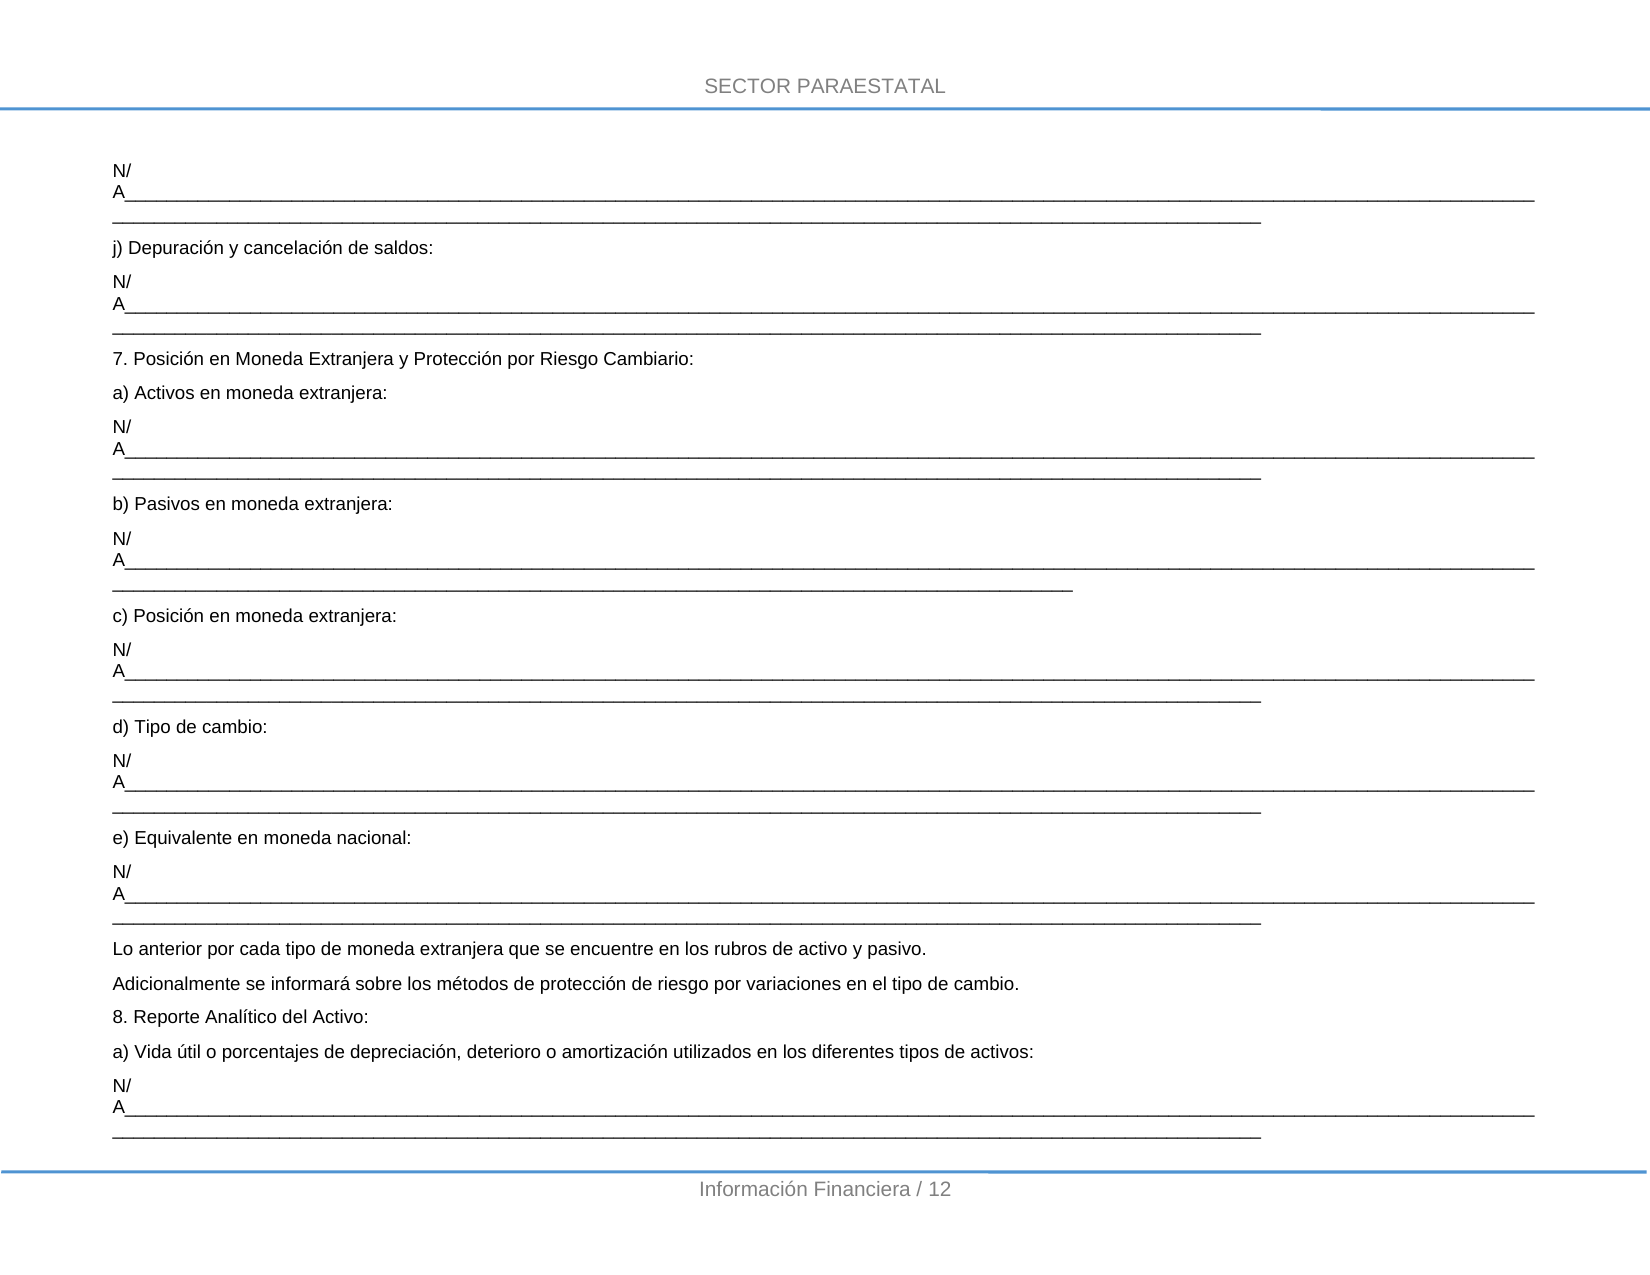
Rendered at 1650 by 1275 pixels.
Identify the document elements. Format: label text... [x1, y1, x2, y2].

text d) Tipo de cambio: [112, 716, 1538, 737]
text a) Activos en moneda extranjera: [112, 382, 1538, 403]
text e) Equivalente en moneda nacional: [112, 827, 1538, 848]
text 7. Posición en Moneda Extranjera y Protección por Riesgo Cambiario: [112, 348, 1538, 369]
text 8. Reporte Analítico del Activo: [112, 1006, 1538, 1028]
text N/A___________________________________________________________________________________________________________________________________________________________________________________________________________________________________ [112, 527, 1538, 592]
text c) Posición en moneda extranjera: [112, 604, 1538, 626]
text j) Depuración y cancelación de saldos: [112, 237, 1538, 258]
text Adicionalmente se informará sobre los métodos de protección de riesgo por variaciones en el tipo de cambio. [112, 972, 1538, 994]
text b) Pasivos en moneda extranjera: [112, 493, 1538, 515]
text a) Vida útil o porcentajes de depreciación, deterioro o amortización utilizados en los diferentes tipos de activos: [112, 1040, 1538, 1062]
text Lo anterior por cada tipo de moneda extranjera que se encuentre en los rubros de activo y pasivo. [112, 938, 1538, 960]
